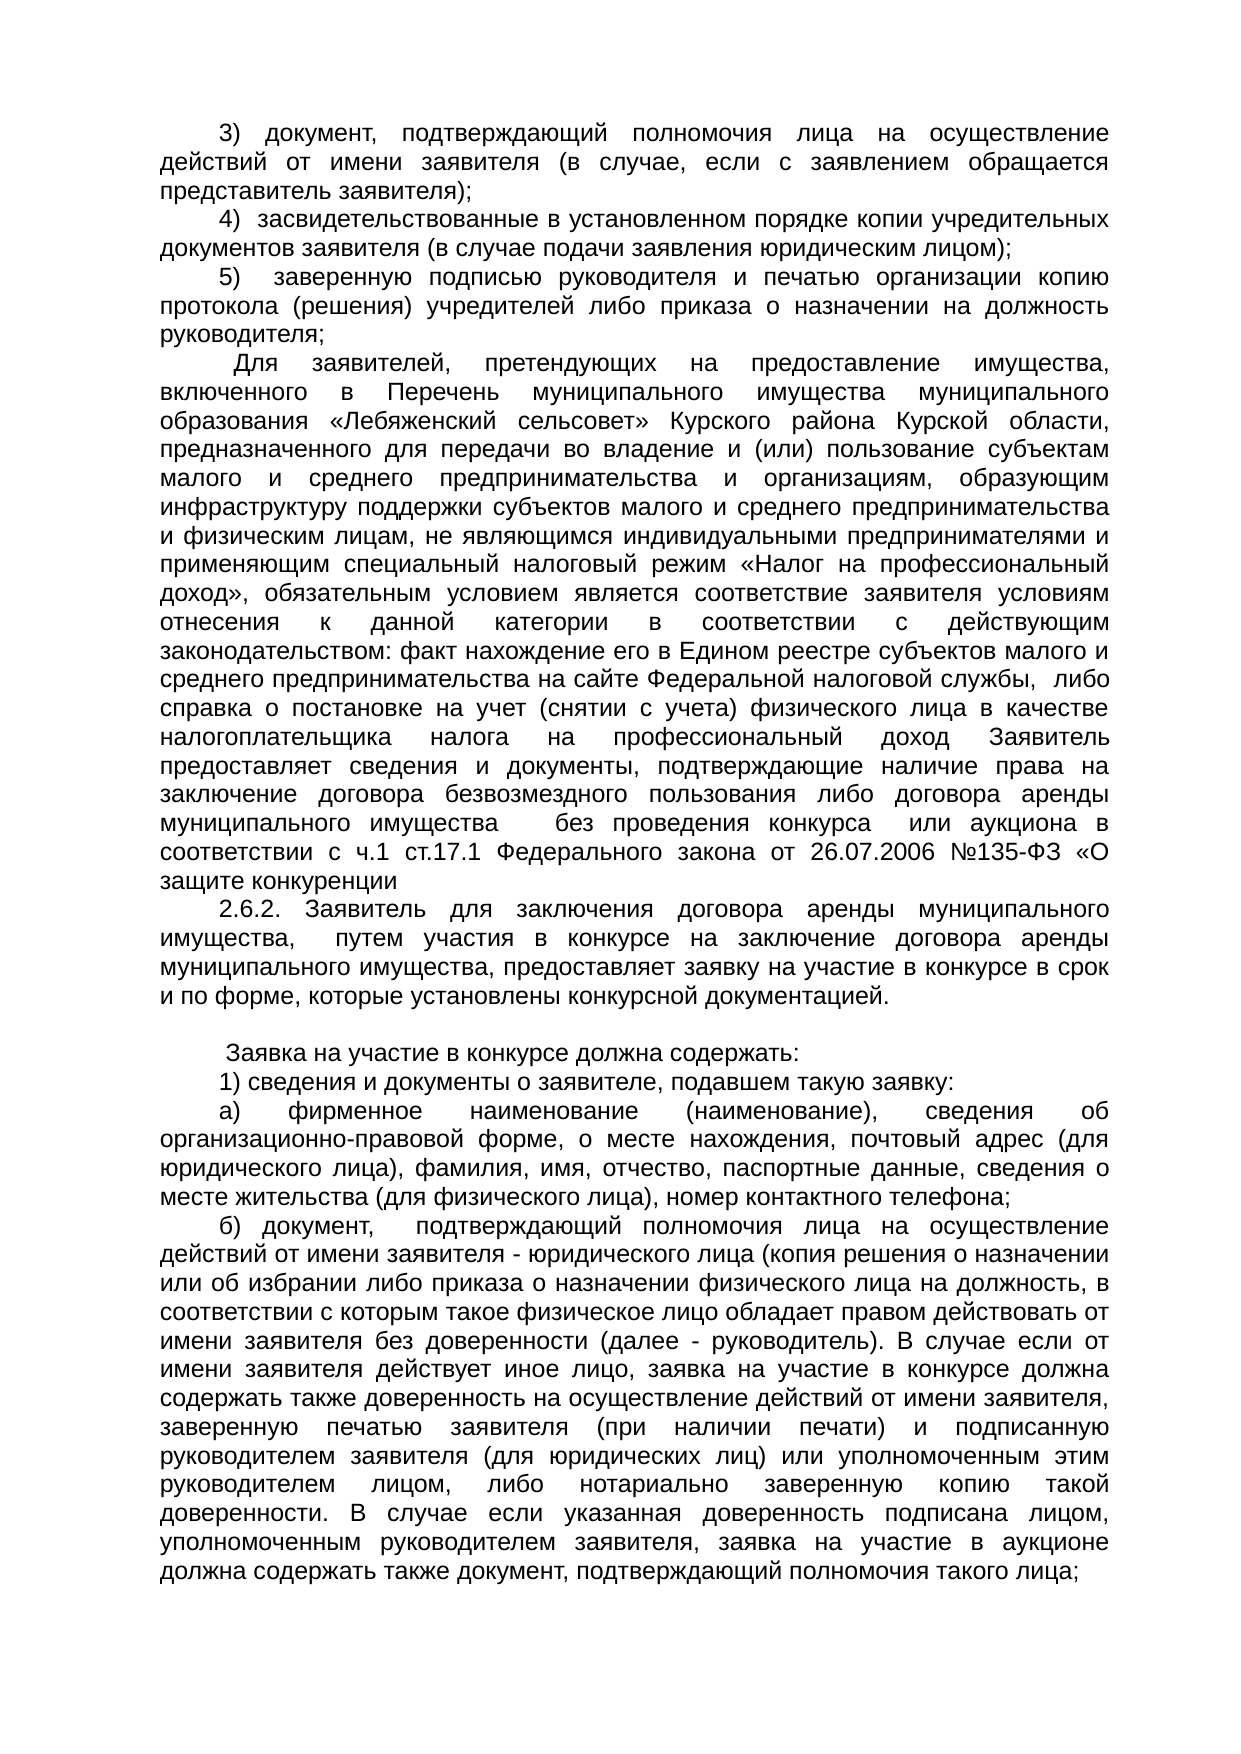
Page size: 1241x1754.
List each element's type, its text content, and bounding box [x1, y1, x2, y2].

text 2.6.2. Заявитель для заключения договора аренды муниципального имущества, путем участия в конкурсе на заключение договора аренды муниципального имущества, предоставляет заявку на участие в конкурсе в срок и по форме, которые установлены конкурсной документацией. [159, 894, 1110, 1009]
text 3) документ, подтверждающий полномочия лица на осуществление действий от имени заявителя (в случае, если с заявлением обращается представитель заявителя); [159, 118, 1110, 204]
text б) документ, подтверждающий полномочия лица на осуществление действий от имени заявителя - юридического лица (копия решения о назначении или об избрании либо приказа о назначении физического лица на должность, в соответствии с которым такое физическое лицо обладает правом действовать от имени заявителя без доверенности (далее - руководитель). В случае если от имени заявителя действует иное лицо, заявка на участие в конкурсе должна содержать также доверенность на осуществление действий от имени заявителя, заверенную печатью заявителя (при наличии печати) и подписанную руководителем заявителя (для юридических лиц) или уполномоченным этим руководителем лицом, либо нотариально заверенную копию такой доверенности. В случае если указанная доверенность подписана лицом, уполномоченным руководителем заявителя, заявка на участие в аукционе должна содержать также документ, подтверждающий полномочия такого лица; [159, 1211, 1110, 1584]
text Для заявителей, претендующих на предоставление имущества, включенного в Перечень муниципального имущества муниципального образования «Лебяженский сельсовет» Курского района Курской области, предназначенного для передачи во владение и (или) пользование субъектам малого и среднего предпринимательства и организациям, образующим инфраструктуру поддержки субъектов малого и среднего предпринимательства и физическим лицам, не являющимся индивидуальными предпринимателями и применяющим специальный налоговый режим «Налог на профессиональный доход», обязательным условием является соответствие заявителя условиям отнесения к данной категории в соответствии с действующим законодательством: факт нахождение его в Едином реестре субъектов малого и среднего предпринимательства на сайте Федеральной налоговой службы, либо справка о постановке на учет (снятии с учета) физического лица в качестве налогоплательщика налога на профессиональный доход Заявитель предоставляет сведения и документы, подтверждающие наличие права на заключение договора безвозмездного пользования либо договора аренды муниципального имущества без проведения конкурса или аукциона в соответствии с ч.1 ст.17.1 Федерального закона от 26.07.2006 №135-ФЗ «О защите конкуренции [159, 348, 1110, 894]
text 4) засвидетельствованные в установленном порядке копии учредительных документов заявителя (в случае подачи заявления юридическим лицом); [159, 204, 1110, 262]
text 1) сведения и документы о заявителе, подавшем такую заявку: [159, 1067, 1110, 1096]
text Заявка на участие в конкурсе должна содержать: [159, 1038, 1110, 1067]
text а) фирменное наименование (наименование), сведения об организационно-правовой форме, о месте нахождения, почтовый адрес (для юридического лица), фамилия, имя, отчество, паспортные данные, сведения о месте жительства (для физического лица), номер контактного телефона; [159, 1096, 1110, 1211]
text 5) заверенную подписью руководителя и печатью организации копию протокола (решения) учредителей либо приказа о назначении на должность руководителя; [159, 262, 1110, 348]
